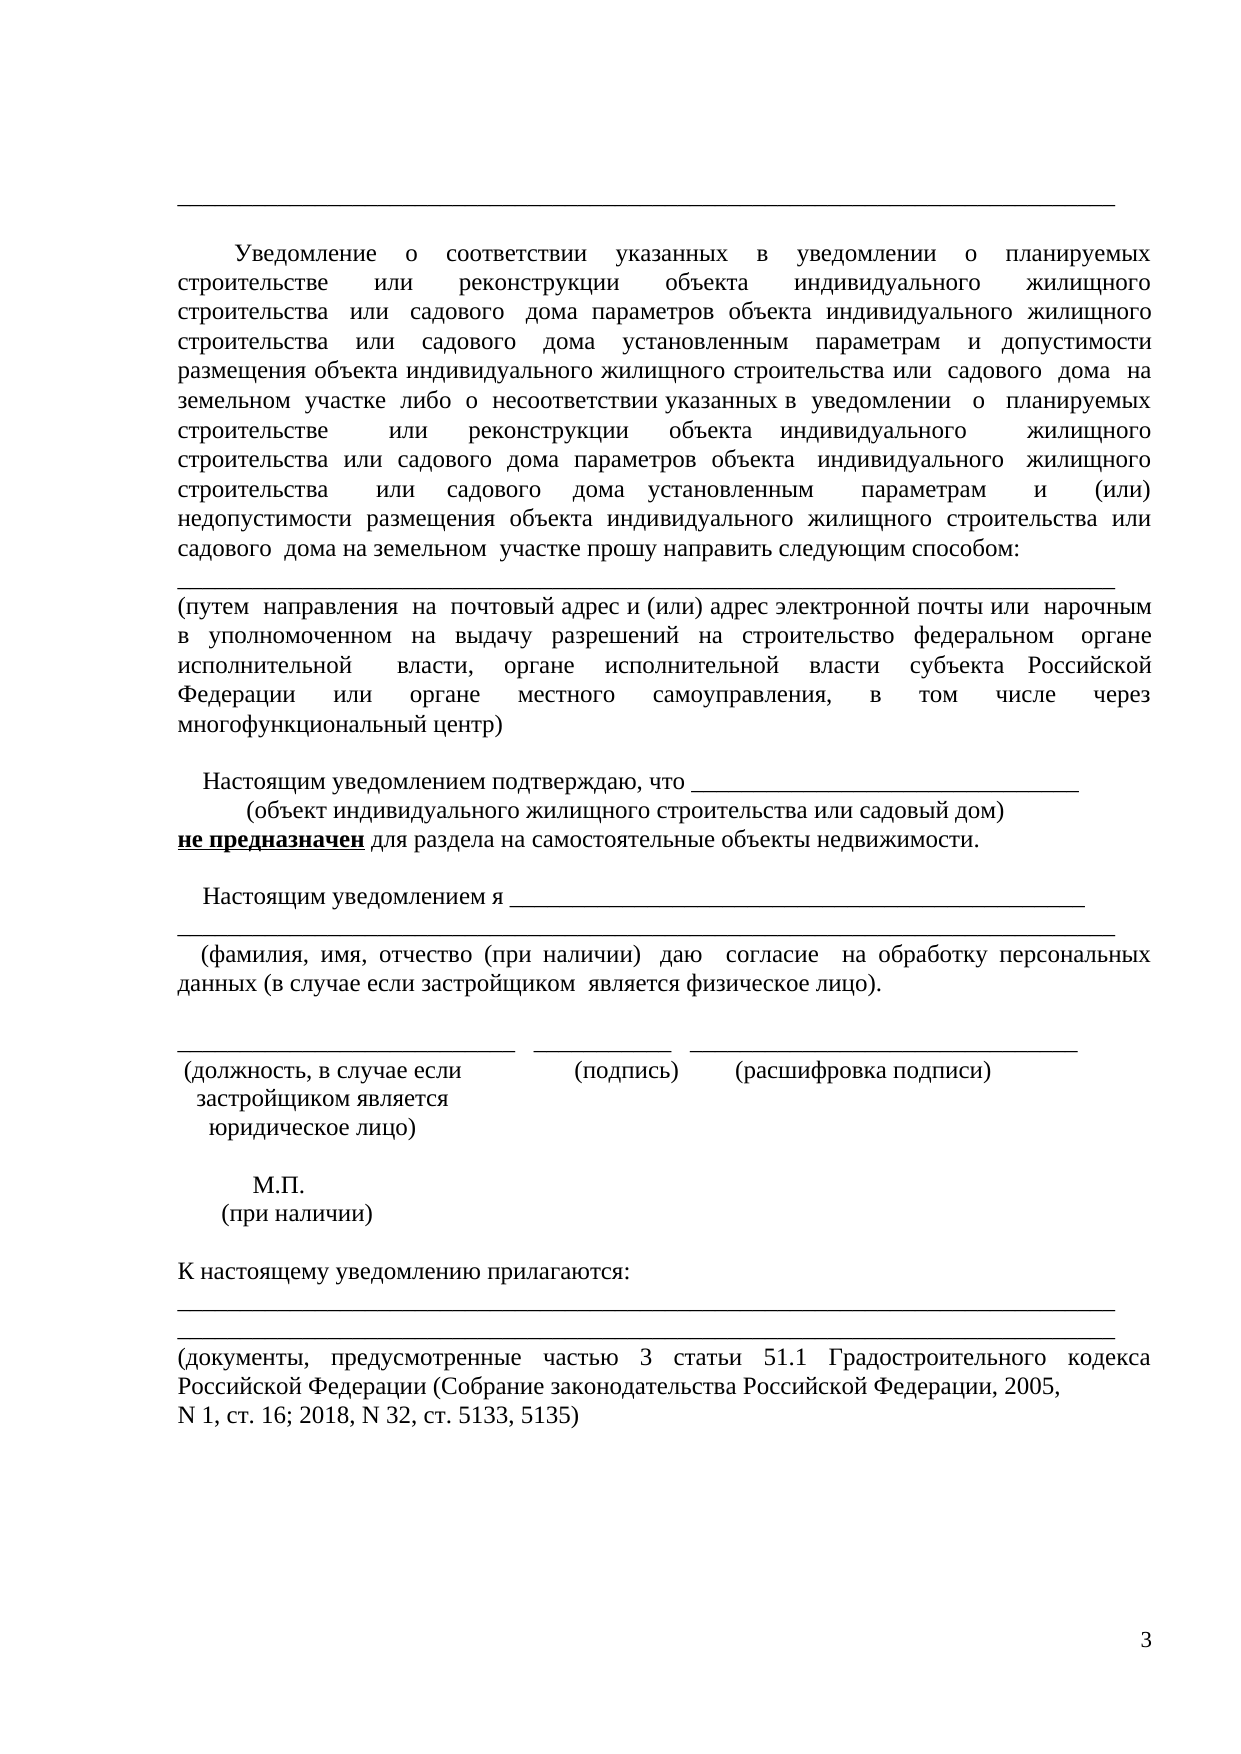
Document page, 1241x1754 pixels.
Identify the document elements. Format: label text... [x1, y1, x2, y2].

text Уведомление о соответствии указанных в уведомлении о планируемых строительстве или реконструкции объекта индивидуального жилищного строительства или садового дома параметров объекта индивидуального жилищного строительства или садового дома установленным параметрам и допустимости размещения объекта индивидуального жилищного строительства или садового дома на земельном участке либо о несоответствии указанных в уведомлении о планируемых строительстве или реконструкции объекта индивидуального жилищного строительства или садового дома параметров объекта индивидуального жилищного строительства или садового дома установленным параметрам и (или) недопустимости размещения объекта индивидуального жилищного строительства или садового дома на земельном участке прошу направить следующим способом: [177, 238, 1152, 563]
text (путем направления на почтовый адрес и (или) адрес электронной почты или нарочным в уполномоченном на выдачу разрешений на строительство федеральном органе исполнительной власти, органе исполнительной власти субъекта Российской Федерации или органе местного самоуправления, в том числе через многофункциональный центр) [177, 591, 1152, 738]
text ___________________________________________________________________________ [177, 1285, 1152, 1313]
text N 1, ст. 16; 2018, N 32, ст. 5133, 5135) [177, 1400, 1152, 1428]
text (объект индивидуального жилищного строительства или садовый дом) [177, 795, 1152, 824]
text ___________________________ ___________ _______________________________ [177, 1026, 1152, 1055]
text (документы, предусмотренные частью 3 статьи 51.1 Градостроительного кодекса Российской Федерации (Собрание законодательства Российской Федерации, 2005, [177, 1342, 1152, 1400]
text не предназначен для раздела на самостоятельные объекты недвижимости. [177, 824, 1152, 853]
text Настоящим уведомлением подтверждаю, что _______________________________ [177, 766, 1152, 795]
text М.П. [177, 1170, 1152, 1198]
text ___________________________________________________________________________ [177, 910, 1152, 939]
text ___________________________________________________________________________ [177, 181, 1152, 209]
text юридическое лицо) [177, 1112, 1152, 1141]
text (должность, в случае если (подпись) (расшифровка подписи) [177, 1055, 1152, 1083]
text (фамилия, имя, отчество (при наличии) даю согласие на обработку персональных данных (в случае если застройщиком является физическое лицо). [177, 939, 1152, 997]
text ___________________________________________________________________________ [177, 1313, 1152, 1342]
text ___________________________________________________________________________ [177, 563, 1152, 591]
text К настоящему уведомлению прилагаются: [177, 1256, 1152, 1285]
text застройщиком является [177, 1083, 1152, 1112]
text Настоящим уведомлением я ______________________________________________ [177, 881, 1152, 910]
text (при наличии) [177, 1198, 1152, 1227]
